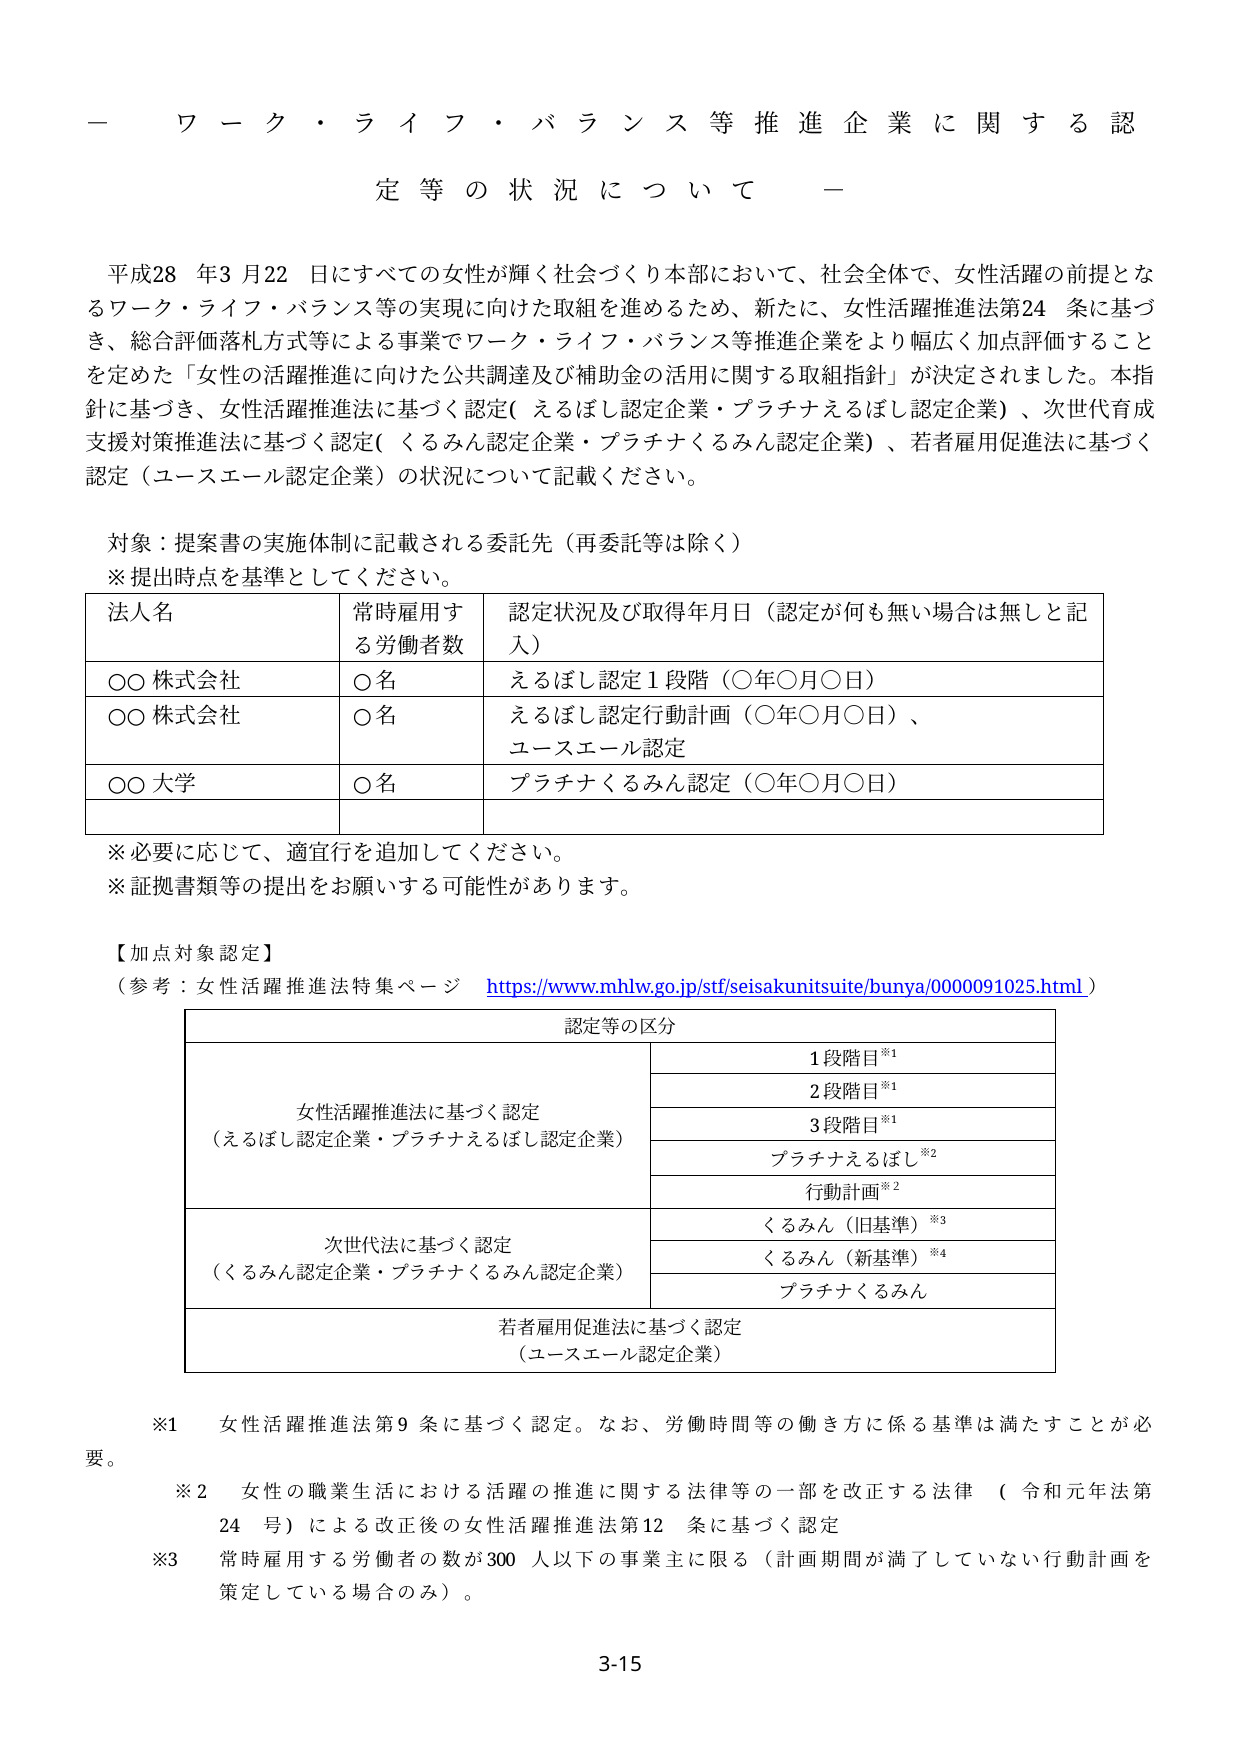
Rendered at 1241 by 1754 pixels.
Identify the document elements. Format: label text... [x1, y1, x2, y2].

text （参考：女性活躍推進法特集ページ https://www.mhlw.go.jp/stf/seisakunitsuite/bunya/0000091025.html） [107, 969, 1155, 1003]
table_cell 若者雇用促進法に基づく認定 （ユースエール認定企業） [186, 1309, 1055, 1372]
table_cell 2段階目※1 [651, 1074, 1055, 1107]
text ※必要に応じて、適宜行を追加してください。 [85, 834, 1155, 868]
table_cell くるみん（新基準）※4 [651, 1241, 1055, 1273]
table_cell ○○大学 [86, 765, 339, 799]
table_cell 女性活躍推進法に基づく認定 （えるぼし認定企業・プラチナえるぼし認定企業） [186, 1043, 650, 1207]
text ※1 女性活躍推進法第9条に基づく認定。なお、労働時間等の働き方に係る基準は満たすことが必要。 [85, 1406, 1155, 1474]
table_cell プラチナくるみん認定（○年○月○日） [484, 765, 1103, 799]
text ※提出時点を基準としてください。 [85, 559, 1155, 593]
table_cell ○○株式会社 [86, 662, 339, 696]
table_header 法人名 [86, 594, 339, 661]
text － ワーク・ライフ・バランス等推進企業に関する認定等の状況について － [85, 88, 1155, 223]
table_cell ○名 [340, 765, 483, 799]
table_cell 行動計画※２ [651, 1176, 1055, 1207]
table_header 常時雇用する労働者数 [340, 594, 483, 661]
table_cell [340, 800, 483, 833]
table_cell えるぼし認定行動計画（○年○月○日）、 ユースエール認定 [484, 697, 1103, 764]
text 対象：提案書の実施体制に記載される委託先（再委託等は除く） [85, 525, 1155, 559]
table_cell ○名 [340, 697, 483, 764]
text ※2 女性の職業生活における活躍の推進に関する法律等の一部を改正する法律 (令和元年法第24 号)による改正後の女性活躍推進法第12 条に基づく認定 [115, 1474, 1155, 1541]
table_cell プラチナくるみん [651, 1274, 1055, 1307]
text 【加点対象認定】 [107, 935, 1155, 969]
text ※証拠書類等の提出をお願いする可能性があります。 [85, 868, 1155, 902]
table_cell 次世代法に基づく認定 （くるみん認定企業・プラチナくるみん認定企業） [186, 1209, 650, 1307]
table_cell プラチナえるぼし※2 [651, 1141, 1055, 1174]
table_cell ○名 [340, 662, 483, 696]
table_header 認定等の区分 [186, 1010, 1055, 1042]
text ※3 常時雇用する労働者の数が300 人以下の事業主に限る（計画期間が満了していない行動計画を策定している場合のみ）。 [145, 1541, 1155, 1608]
table_cell ○○株式会社 [86, 697, 339, 764]
table_cell [86, 800, 339, 833]
table_cell 1段階目※1 [651, 1043, 1055, 1073]
text 平成28年3月22日にすべての女性が輝く社会づくり本部において、社会全体で、女性活躍の前提となるワーク・ライフ・バランス等の実現に向けた取組を進めるため、新たに、女性活躍推進法第24条に基づき、総合評価落札方式等による事業でワーク・ライフ・バランス等推進企業をより幅広く加点評価することを定めた「女性の活躍推進に向けた公共調達及び補助金の活用に関する取組指針」が決定されました。本指針に基づき、女性活躍推進法に基づく認定(えるぼし認定企業・プラチナえるぼし認定企業)、次世代育成支援対策推進法に基づく認定(くるみん認定企業・プラチナくるみん認定企業)、若者雇用促進法に基づく認定（ユースエール認定企業）の状況について記載ください。 [85, 256, 1155, 492]
table_header 認定状況及び取得年月日（認定が何も無い場合は無しと記入） [484, 594, 1103, 661]
table_cell [484, 800, 1103, 833]
table_cell くるみん（旧基準）※3 [651, 1209, 1055, 1240]
table_cell えるぼし認定１段階（○年○月○日） [484, 662, 1103, 696]
table_cell 3段階目※1 [651, 1108, 1055, 1140]
